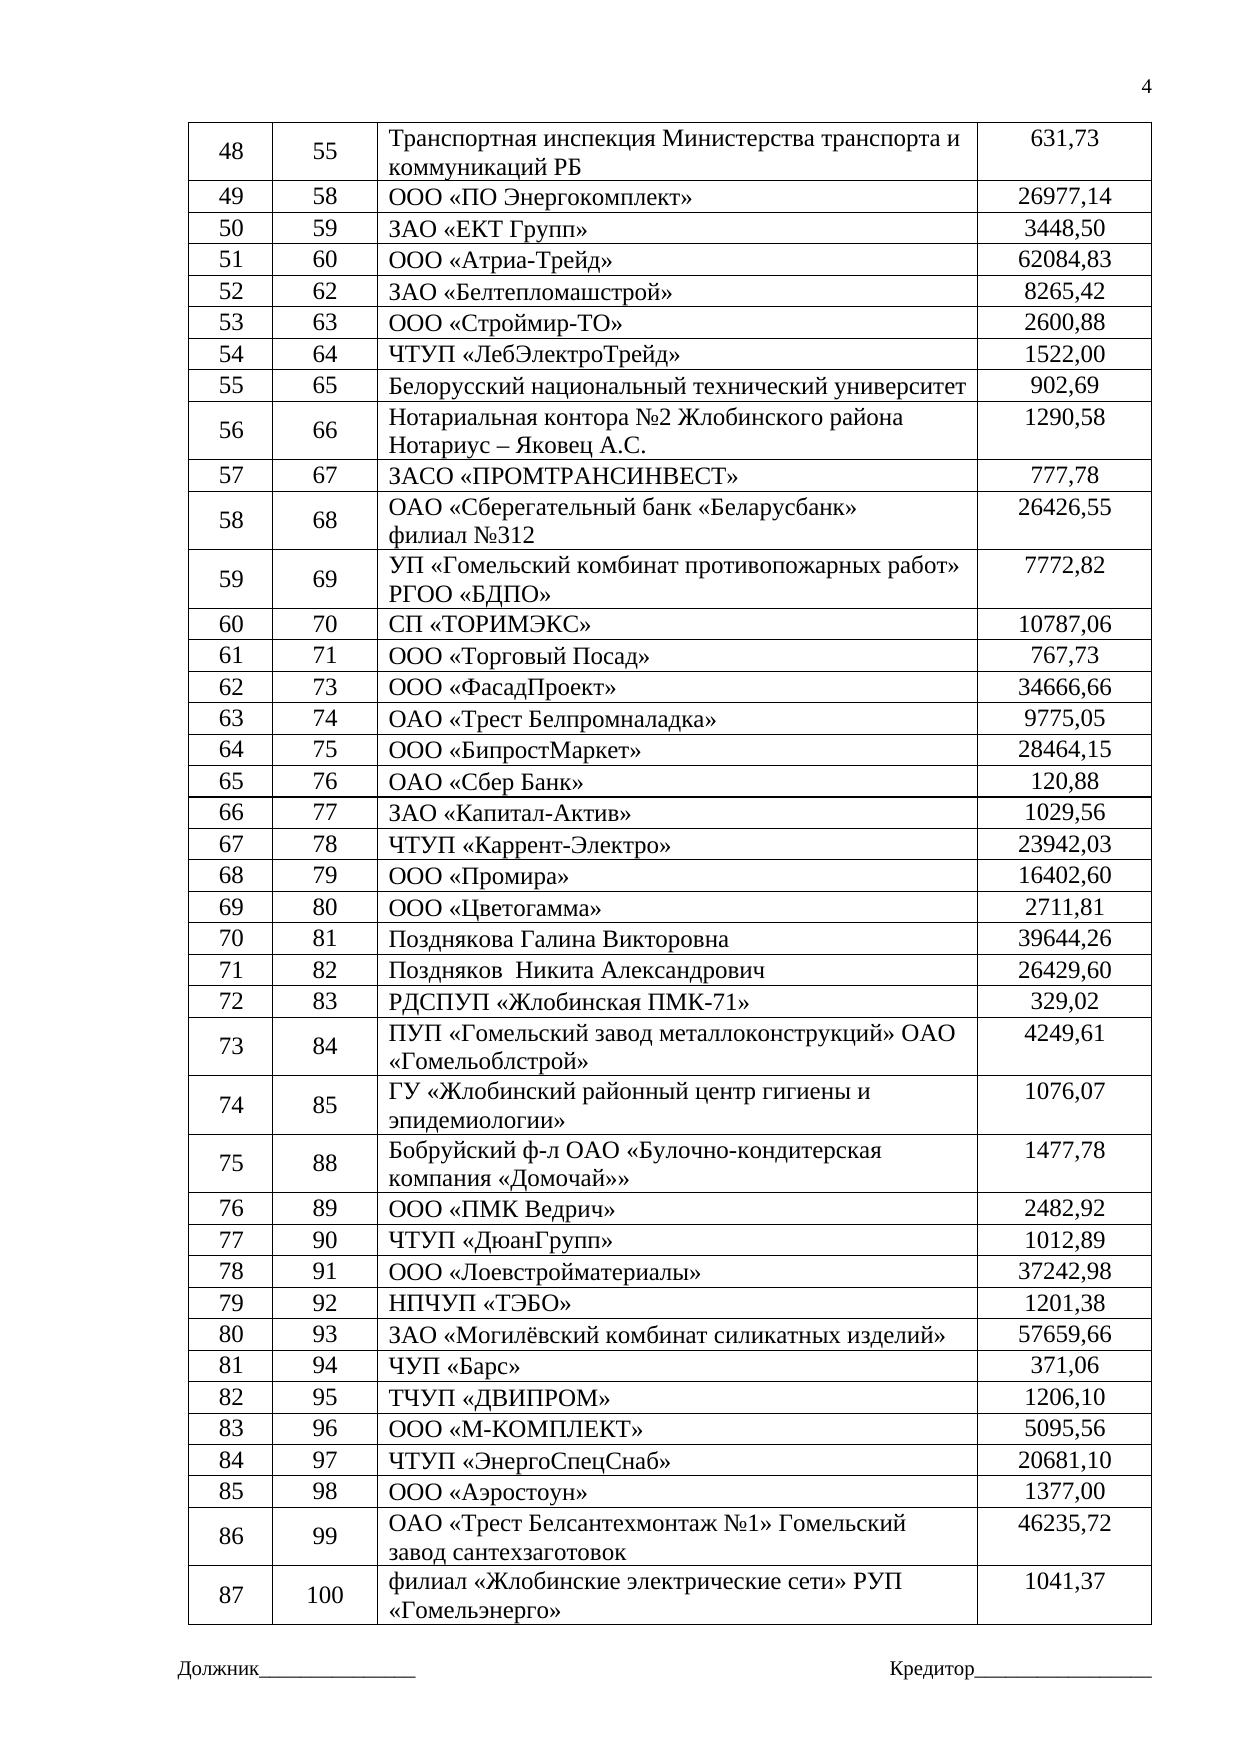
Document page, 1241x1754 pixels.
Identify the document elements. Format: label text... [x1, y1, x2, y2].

table_cell ООО «Лоевстройматериалы» [378, 1256, 977, 1287]
table_cell ООО «Атриа-Трейд» [378, 244, 977, 275]
table_cell 95 [273, 1382, 377, 1412]
table_cell 94 [273, 1351, 377, 1381]
table_cell 89 [273, 1193, 377, 1224]
table_cell ЗАО «Капитал-Актив» [378, 798, 977, 828]
table_cell 78 [273, 829, 377, 859]
table_cell 62 [273, 276, 377, 306]
table_cell Транспортная инспекция Министерства транспорта и коммуникаций РБ [378, 123, 977, 180]
table_cell 7772,82 [978, 550, 1151, 608]
table_cell 57 [189, 460, 272, 491]
table_cell ЗАО «Могилёвский комбинат силикатных изделий» [378, 1319, 977, 1349]
table_cell ПУП «Гомельский завод металлоконструкций» ОАО «Гомельоблстрой» [378, 1018, 977, 1075]
table_cell 80 [273, 892, 377, 922]
table_cell 1201,38 [978, 1288, 1151, 1318]
table_cell 631,73 [978, 123, 1151, 180]
table_cell 84 [273, 1018, 377, 1075]
table_cell Нотариальная контора №2 Жлобинского района Нотариус – Яковец А.С. [378, 402, 977, 459]
table_cell 85 [189, 1476, 272, 1507]
table_cell 4249,61 [978, 1018, 1151, 1075]
table_cell 72 [189, 986, 272, 1017]
table_cell 62 [189, 672, 272, 702]
table_cell 71 [189, 955, 272, 985]
table_cell 93 [273, 1319, 377, 1349]
table_cell 26426,55 [978, 492, 1151, 549]
table_cell ООО «Строймир-ТО» [378, 307, 977, 338]
table_cell 58 [189, 492, 272, 549]
table_cell ОАО «Трест Белсантехмонтаж №1» Гомельский завод сантехзаготовок [378, 1508, 977, 1565]
table_cell Белорусский национальный технический университет [378, 370, 977, 401]
table_cell 9775,05 [978, 703, 1151, 733]
table_cell 84 [189, 1445, 272, 1475]
table_cell 63 [273, 307, 377, 338]
table_cell ОАО «Сбер Банк» [378, 766, 977, 796]
table_cell 64 [189, 735, 272, 765]
table_cell 83 [189, 1414, 272, 1444]
table_cell филиал «Жлобинские электрические сети» РУП «Гомельэнерго» [378, 1566, 977, 1624]
table_cell 64 [273, 339, 377, 369]
table_cell 1012,89 [978, 1225, 1151, 1255]
table_cell 68 [273, 492, 377, 549]
table_cell ООО «ФасадПроект» [378, 672, 977, 702]
table_cell 34666,66 [978, 672, 1151, 702]
table_cell 329,02 [978, 986, 1151, 1017]
table_cell ООО «Цветогамма» [378, 892, 977, 922]
table_cell 58 [273, 181, 377, 212]
table_cell 8265,42 [978, 276, 1151, 306]
table_cell 66 [273, 402, 377, 459]
table_cell 62084,83 [978, 244, 1151, 275]
table_cell 371,06 [978, 1351, 1151, 1381]
table_cell 2482,92 [978, 1193, 1151, 1224]
table_cell 63 [189, 703, 272, 733]
table_cell 79 [189, 1288, 272, 1318]
table_cell 65 [273, 370, 377, 401]
table_cell 23942,03 [978, 829, 1151, 859]
table_cell Бобруйский ф-л ОАО «Булочно-кондитерская компания «Домочай»» [378, 1135, 977, 1192]
table_cell 1522,00 [978, 339, 1151, 369]
table_cell 79 [273, 860, 377, 891]
table_cell 20681,10 [978, 1445, 1151, 1475]
table_cell 59 [273, 213, 377, 243]
table_cell 70 [189, 923, 272, 954]
table_cell 86 [189, 1508, 272, 1565]
table_cell ЗАО «Белтепломашстрой» [378, 276, 977, 306]
table_cell 60 [189, 609, 272, 639]
table_cell УП «Гомельский комбинат противопожарных работ» РГОО «БДПО» [378, 550, 977, 608]
table_cell 48 [189, 123, 272, 180]
table_cell 76 [273, 766, 377, 796]
table_cell ЗАСО «ПРОМТРАНСИНВЕСТ» [378, 460, 977, 491]
table_cell 1029,56 [978, 798, 1151, 828]
table_cell 68 [189, 860, 272, 891]
table_cell 3448,50 [978, 213, 1151, 243]
table_cell 16402,60 [978, 860, 1151, 891]
table_cell Поздняков Никита Александрович [378, 955, 977, 985]
table_cell 71 [273, 640, 377, 671]
table_cell 69 [273, 550, 377, 608]
table_cell ЧУП «Барс» [378, 1351, 977, 1381]
table_cell 92 [273, 1288, 377, 1318]
table_cell 97 [273, 1445, 377, 1475]
table_cell 83 [273, 986, 377, 1017]
table_cell 2711,81 [978, 892, 1151, 922]
table_cell 77 [189, 1225, 272, 1255]
table_cell 88 [273, 1135, 377, 1192]
table_cell 902,69 [978, 370, 1151, 401]
table_cell 67 [189, 829, 272, 859]
table_cell 55 [189, 370, 272, 401]
table_cell 1290,58 [978, 402, 1151, 459]
table_cell 777,78 [978, 460, 1151, 491]
table_cell 77 [273, 798, 377, 828]
table_cell 54 [189, 339, 272, 369]
table_cell ОАО «Трест Белпромналадка» [378, 703, 977, 733]
table_cell ОАО «Сберегательный банк «Беларусбанк» филиал №312 [378, 492, 977, 549]
table_cell ЧТУП «ДюанГрупп» [378, 1225, 977, 1255]
table_cell 1206,10 [978, 1382, 1151, 1412]
table_cell ООО «Промира» [378, 860, 977, 891]
table_cell 120,88 [978, 766, 1151, 796]
table_cell 81 [189, 1351, 272, 1381]
table_cell 85 [273, 1076, 377, 1134]
table_cell 1377,00 [978, 1476, 1151, 1507]
table_cell 59 [189, 550, 272, 608]
table_cell 90 [273, 1225, 377, 1255]
table_cell 99 [273, 1508, 377, 1565]
table_cell 82 [273, 955, 377, 985]
table_cell 767,73 [978, 640, 1151, 671]
table_cell 73 [189, 1018, 272, 1075]
table_cell 66 [189, 798, 272, 828]
table_cell 28464,15 [978, 735, 1151, 765]
table_cell ООО «Торговый Посад» [378, 640, 977, 671]
table_cell 1477,78 [978, 1135, 1151, 1192]
table_cell 55 [273, 123, 377, 180]
table_cell 69 [189, 892, 272, 922]
table_cell 49 [189, 181, 272, 212]
table_cell 26977,14 [978, 181, 1151, 212]
table_cell 26429,60 [978, 955, 1151, 985]
table_cell ГУ «Жлобинский районный центр гигиены и эпидемиологии» [378, 1076, 977, 1134]
table_cell 56 [189, 402, 272, 459]
table_cell 82 [189, 1382, 272, 1412]
table_cell 67 [273, 460, 377, 491]
table_cell 75 [189, 1135, 272, 1192]
table_cell ЧТУП «ЭнергоСпецСнаб» [378, 1445, 977, 1475]
table_cell 74 [273, 703, 377, 733]
table_cell 70 [273, 609, 377, 639]
table_cell 39644,26 [978, 923, 1151, 954]
table_cell 76 [189, 1193, 272, 1224]
table_cell 98 [273, 1476, 377, 1507]
table_cell 57659,66 [978, 1319, 1151, 1349]
table_cell НПЧУП «ТЭБО» [378, 1288, 977, 1318]
table_cell 51 [189, 244, 272, 275]
table_cell 65 [189, 766, 272, 796]
table_cell 60 [273, 244, 377, 275]
table_cell ЧТУП «Каррент-Электро» [378, 829, 977, 859]
table_cell 75 [273, 735, 377, 765]
table_cell 1041,37 [978, 1566, 1151, 1624]
table_cell 2600,88 [978, 307, 1151, 338]
table_cell РДСПУП «Жлобинская ПМК-71» [378, 986, 977, 1017]
table_cell 50 [189, 213, 272, 243]
table_cell 10787,06 [978, 609, 1151, 639]
table_cell ТЧУП «ДВИПРОМ» [378, 1382, 977, 1412]
table_cell ООО «ПО Энергокомплект» [378, 181, 977, 212]
table_cell 61 [189, 640, 272, 671]
table_cell 91 [273, 1256, 377, 1287]
table_cell ЗАО «ЕКТ Групп» [378, 213, 977, 243]
table_cell 80 [189, 1319, 272, 1349]
table_cell 100 [273, 1566, 377, 1624]
table_cell ЧТУП «ЛебЭлектроТрейд» [378, 339, 977, 369]
table_cell СП «ТОРИМЭКС» [378, 609, 977, 639]
table_cell 87 [189, 1566, 272, 1624]
table_cell 1076,07 [978, 1076, 1151, 1134]
table_cell 96 [273, 1414, 377, 1444]
table_cell 74 [189, 1076, 272, 1134]
table_cell ООО «ПМК Ведрич» [378, 1193, 977, 1224]
table_cell ООО «М-КОМПЛЕКТ» [378, 1414, 977, 1444]
table_cell 78 [189, 1256, 272, 1287]
table_cell 53 [189, 307, 272, 338]
table_cell 52 [189, 276, 272, 306]
table_cell 46235,72 [978, 1508, 1151, 1565]
table_cell 73 [273, 672, 377, 702]
table_cell 5095,56 [978, 1414, 1151, 1444]
table_cell 81 [273, 923, 377, 954]
table_cell ООО «БипростМаркет» [378, 735, 977, 765]
table_cell ООО «Аэростоун» [378, 1476, 977, 1507]
table_cell 37242,98 [978, 1256, 1151, 1287]
table_cell Позднякова Галина Викторовна [378, 923, 977, 954]
